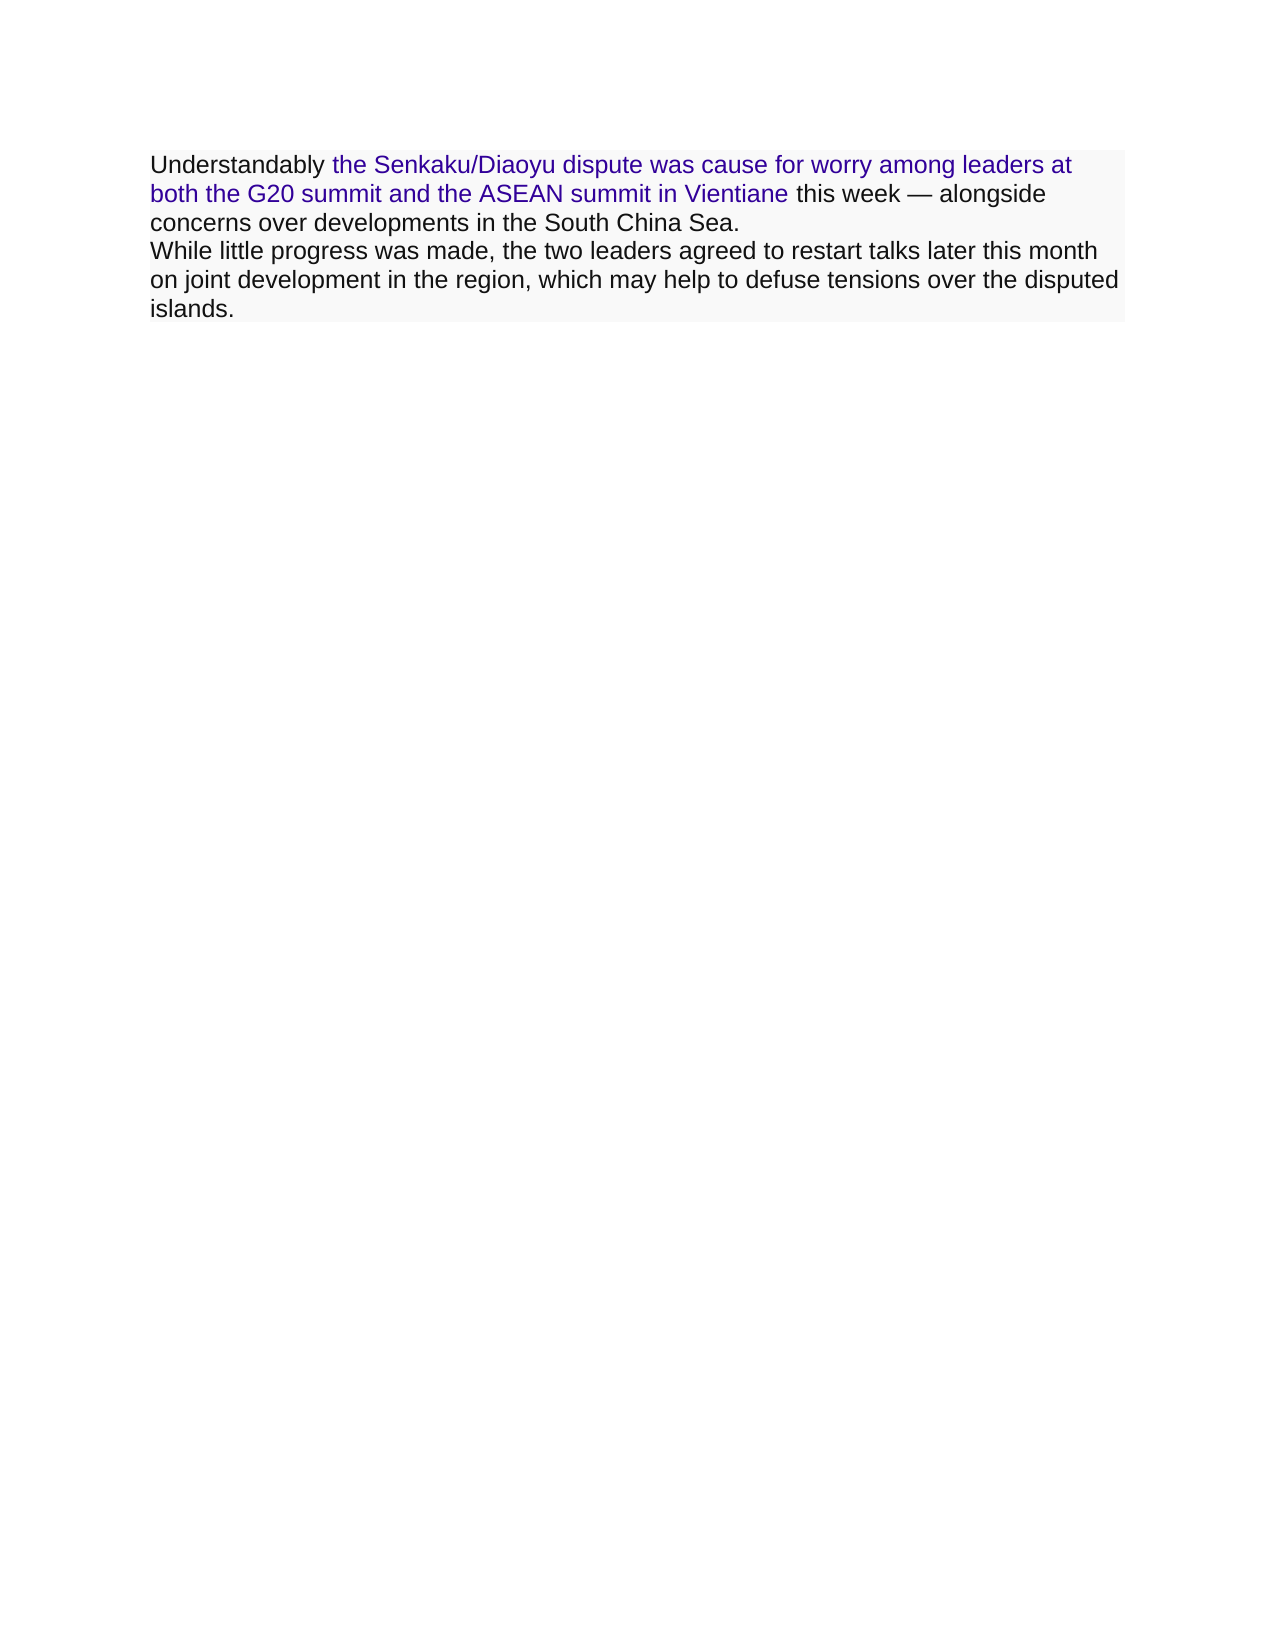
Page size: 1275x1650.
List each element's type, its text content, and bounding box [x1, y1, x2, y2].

text While little progress was made, the two leaders agreed to restart talks later this month on joint development in the region, which may help to defuse tensions over the disputed islands. [150, 236, 1125, 322]
text Understandably the Senkaku/Diaoyu dispute was cause for worry among leaders at both the G20 summit and the ASEAN summit in Vientiane this week — alongside concerns over developments in the . [150, 150, 1125, 236]
